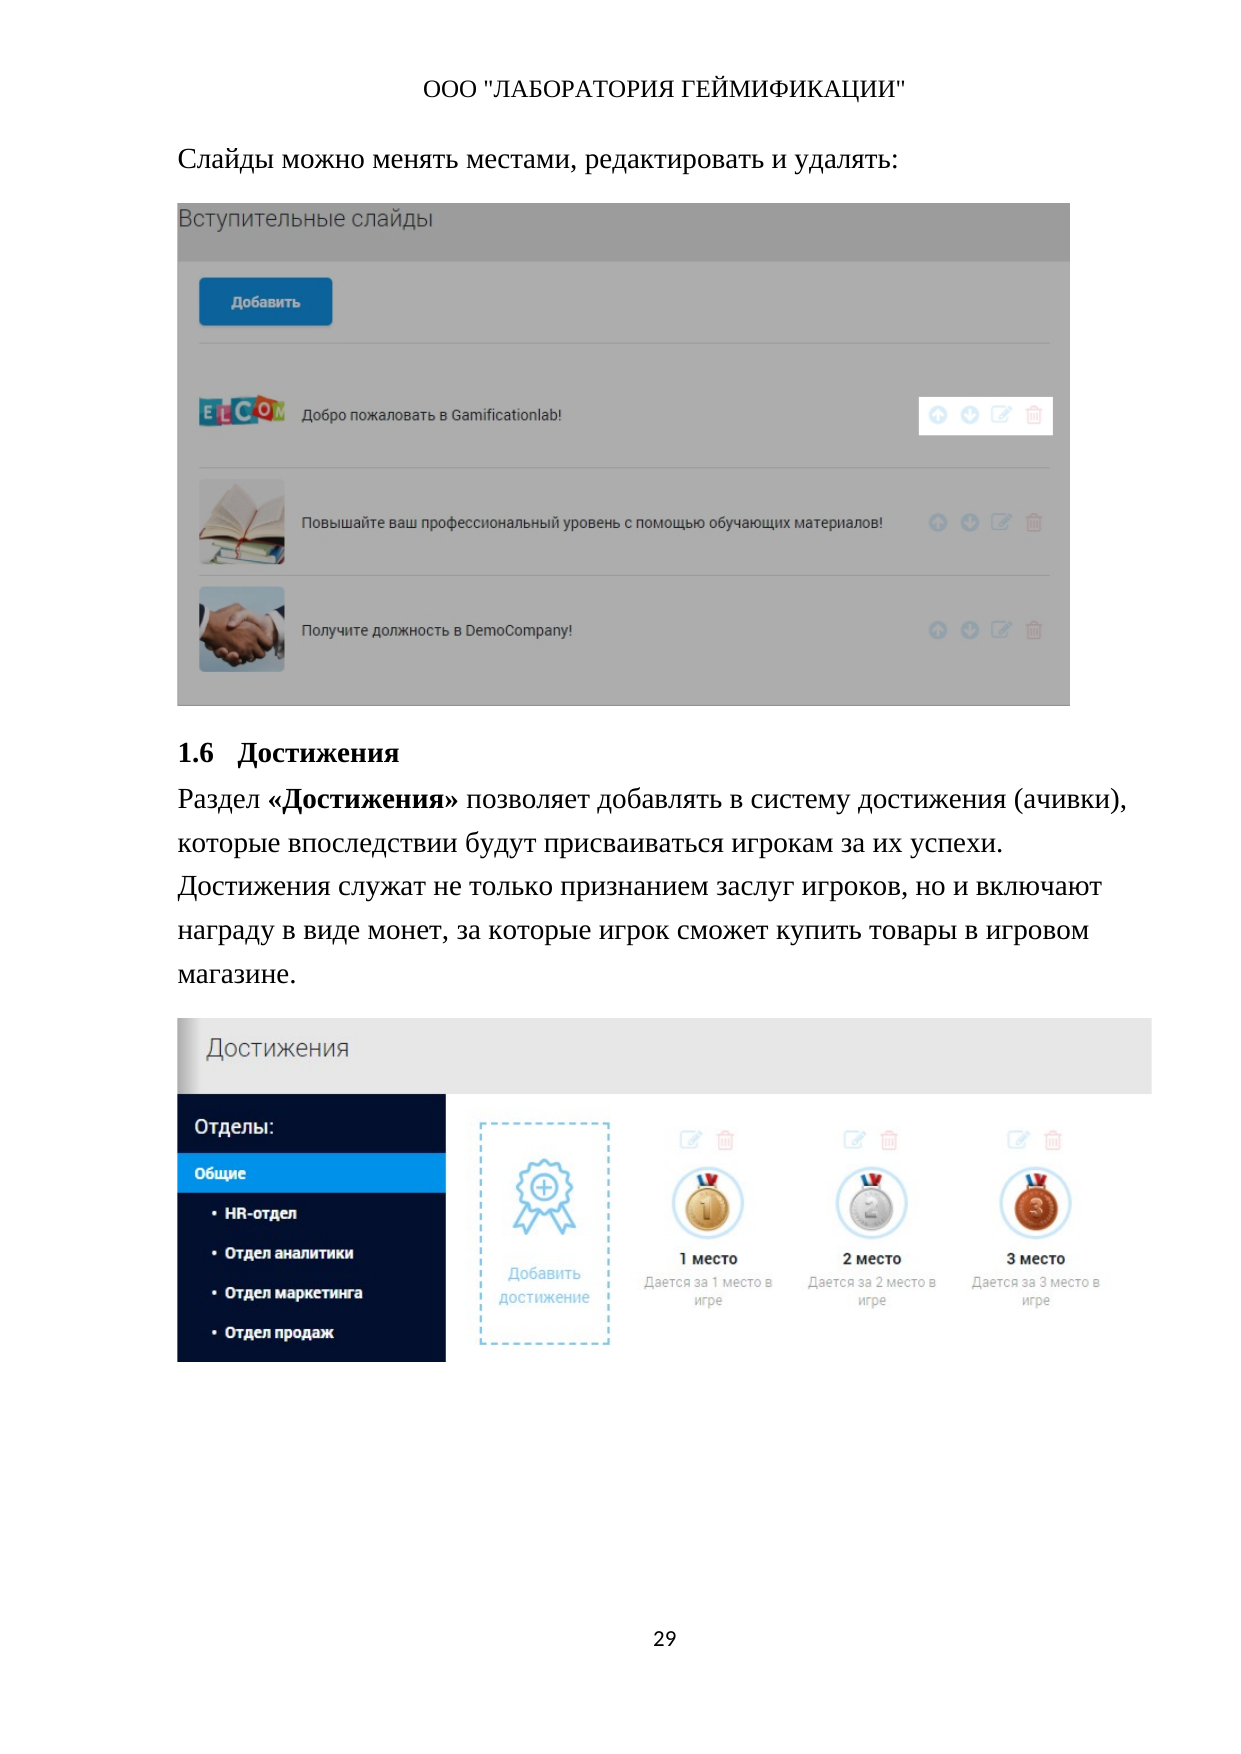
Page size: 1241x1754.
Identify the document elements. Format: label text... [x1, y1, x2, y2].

picture [177, 203, 1070, 706]
subtitle Достижения [177, 735, 1152, 768]
text Слайды можно менять местами, редактировать и удалять: [177, 131, 1152, 174]
picture [177, 1018, 1152, 1362]
text Раздел «Достижения» позволяет добавлять в систему достижения (ачивки), которые впоследствии будут присваиваться игрокам за их успехи. Достижения служат не только признанием заслуг игроков, но и включают награду в виде монет, за которые игрок сможет купить товары в игровом магазине. [177, 771, 1152, 989]
